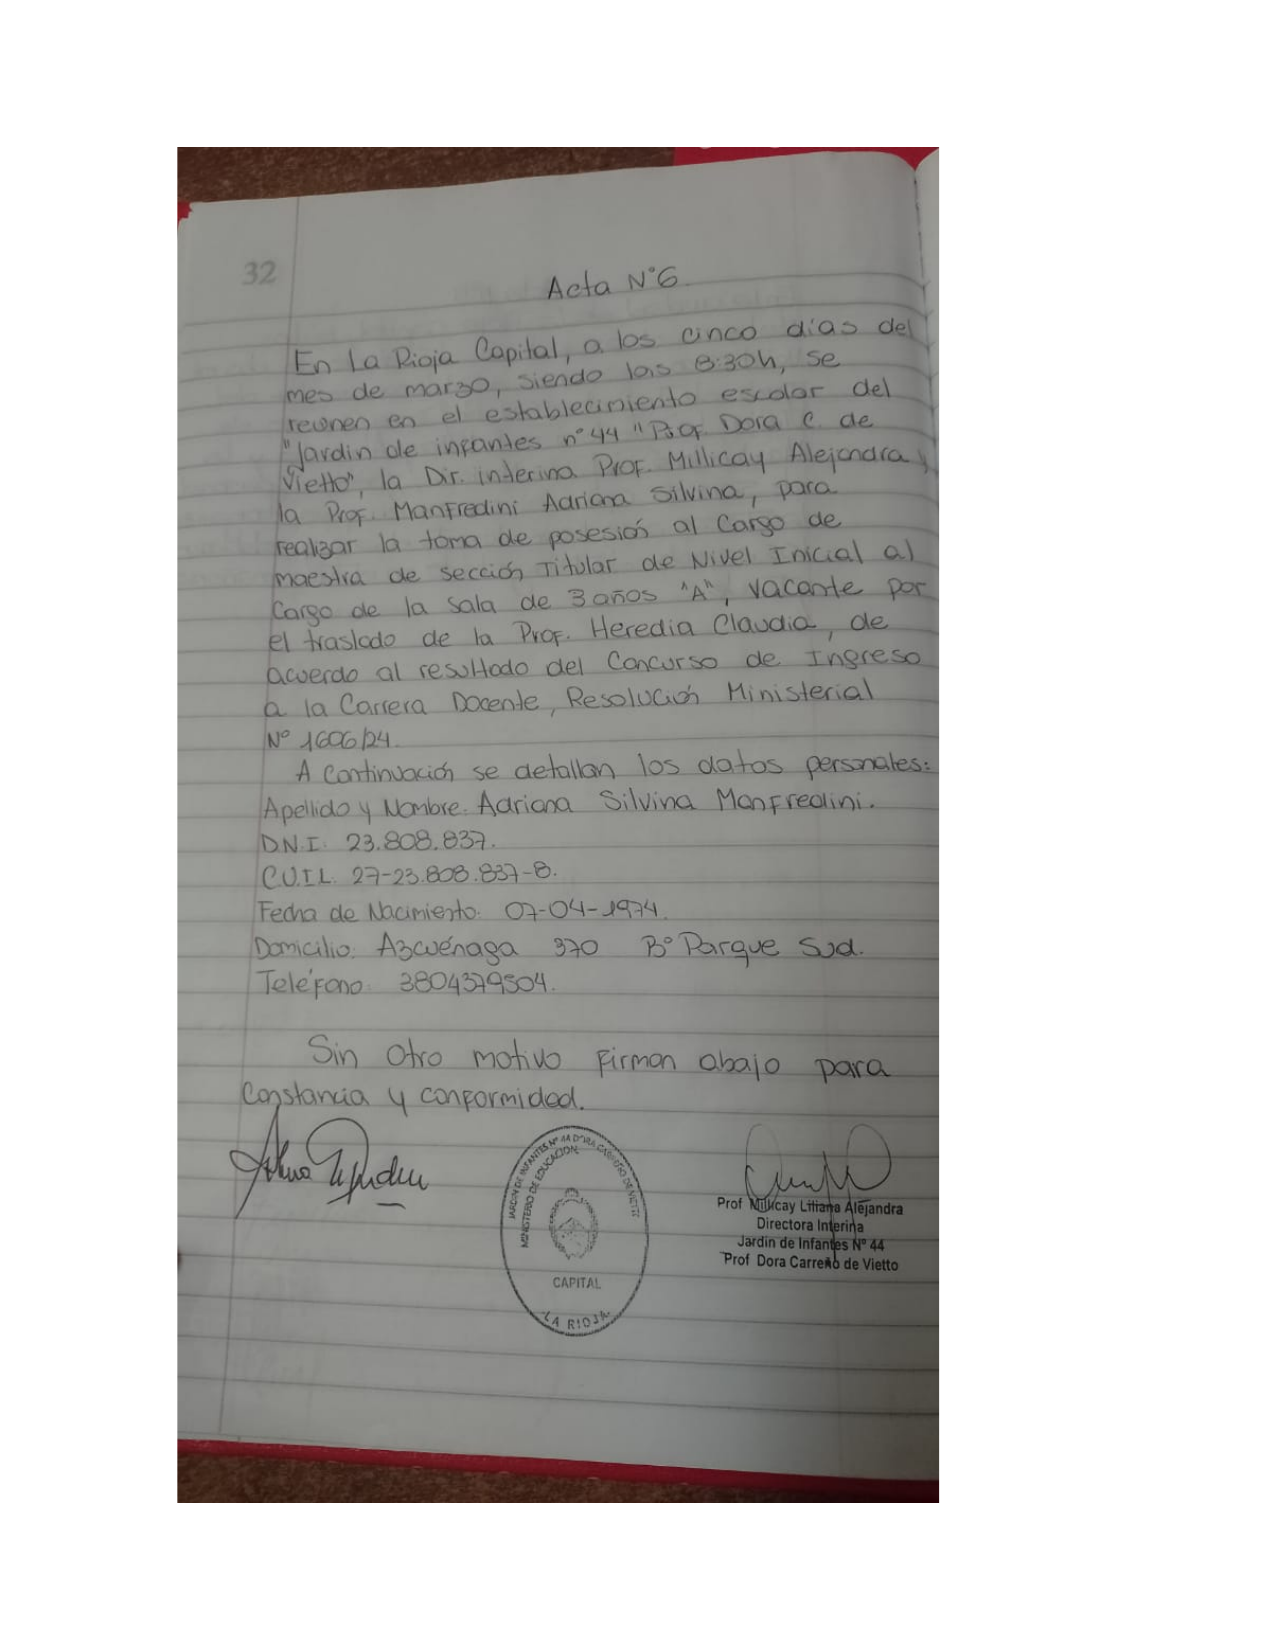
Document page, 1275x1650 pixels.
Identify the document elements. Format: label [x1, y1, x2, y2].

picture [177, 147, 940, 1503]
